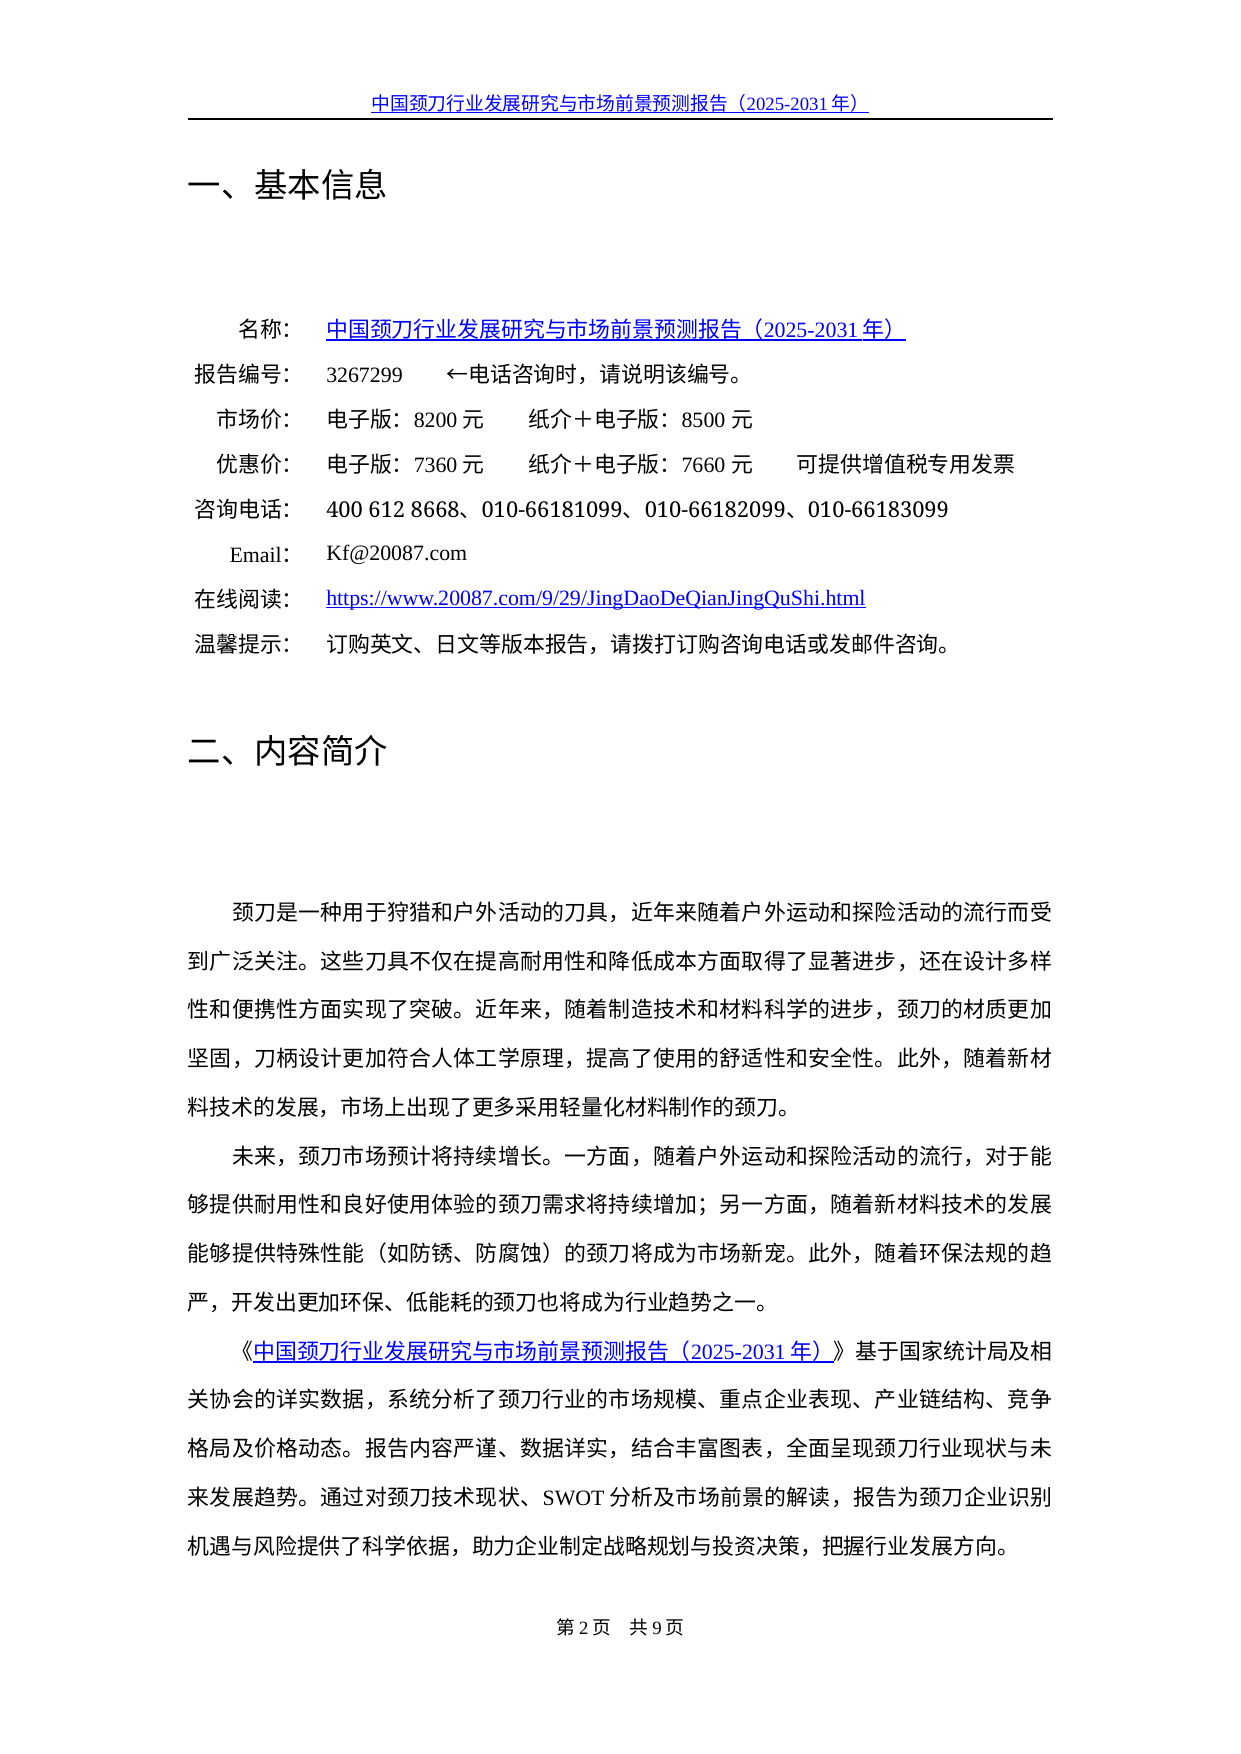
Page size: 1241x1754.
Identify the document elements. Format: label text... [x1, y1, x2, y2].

table_cell 在线阅读： [167, 582, 315, 627]
table_cell 订购英文、日文等版本报告，请拨打订购咨询电话或发邮件咨询。 [315, 627, 1073, 672]
table_cell 优惠价： [167, 447, 315, 492]
table_cell 市场价： [167, 402, 315, 447]
table_header 名称： [167, 312, 315, 357]
table_cell 3267299 ←电话咨询时，请说明该编号。 [315, 357, 1073, 402]
table_cell Kf@20087.com [315, 537, 1073, 582]
table_cell 电子版：8200 元 纸介＋电子版：8500 元 [315, 402, 1073, 447]
table_cell 报告编号： [167, 357, 315, 402]
table_cell 温馨提示： [167, 627, 315, 672]
table_cell [315, 582, 1073, 627]
table_header 中国颈刀行业发展研究与市场前景预测报告（2025-2031年） [315, 312, 1073, 357]
table_cell 电子版：7360 元 纸介＋电子版：7660 元 可提供增值税专用发票 [315, 447, 1073, 492]
table_cell Email： [167, 537, 315, 582]
title 一、基本信息 [187, 150, 1053, 215]
table_cell 咨询电话： [167, 492, 315, 537]
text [187, 894, 1053, 1561]
table_cell 400 612 8668、010-66181099、010-66182099、010-66183099 [315, 492, 1073, 537]
title 二、内容简介 [187, 717, 1053, 782]
